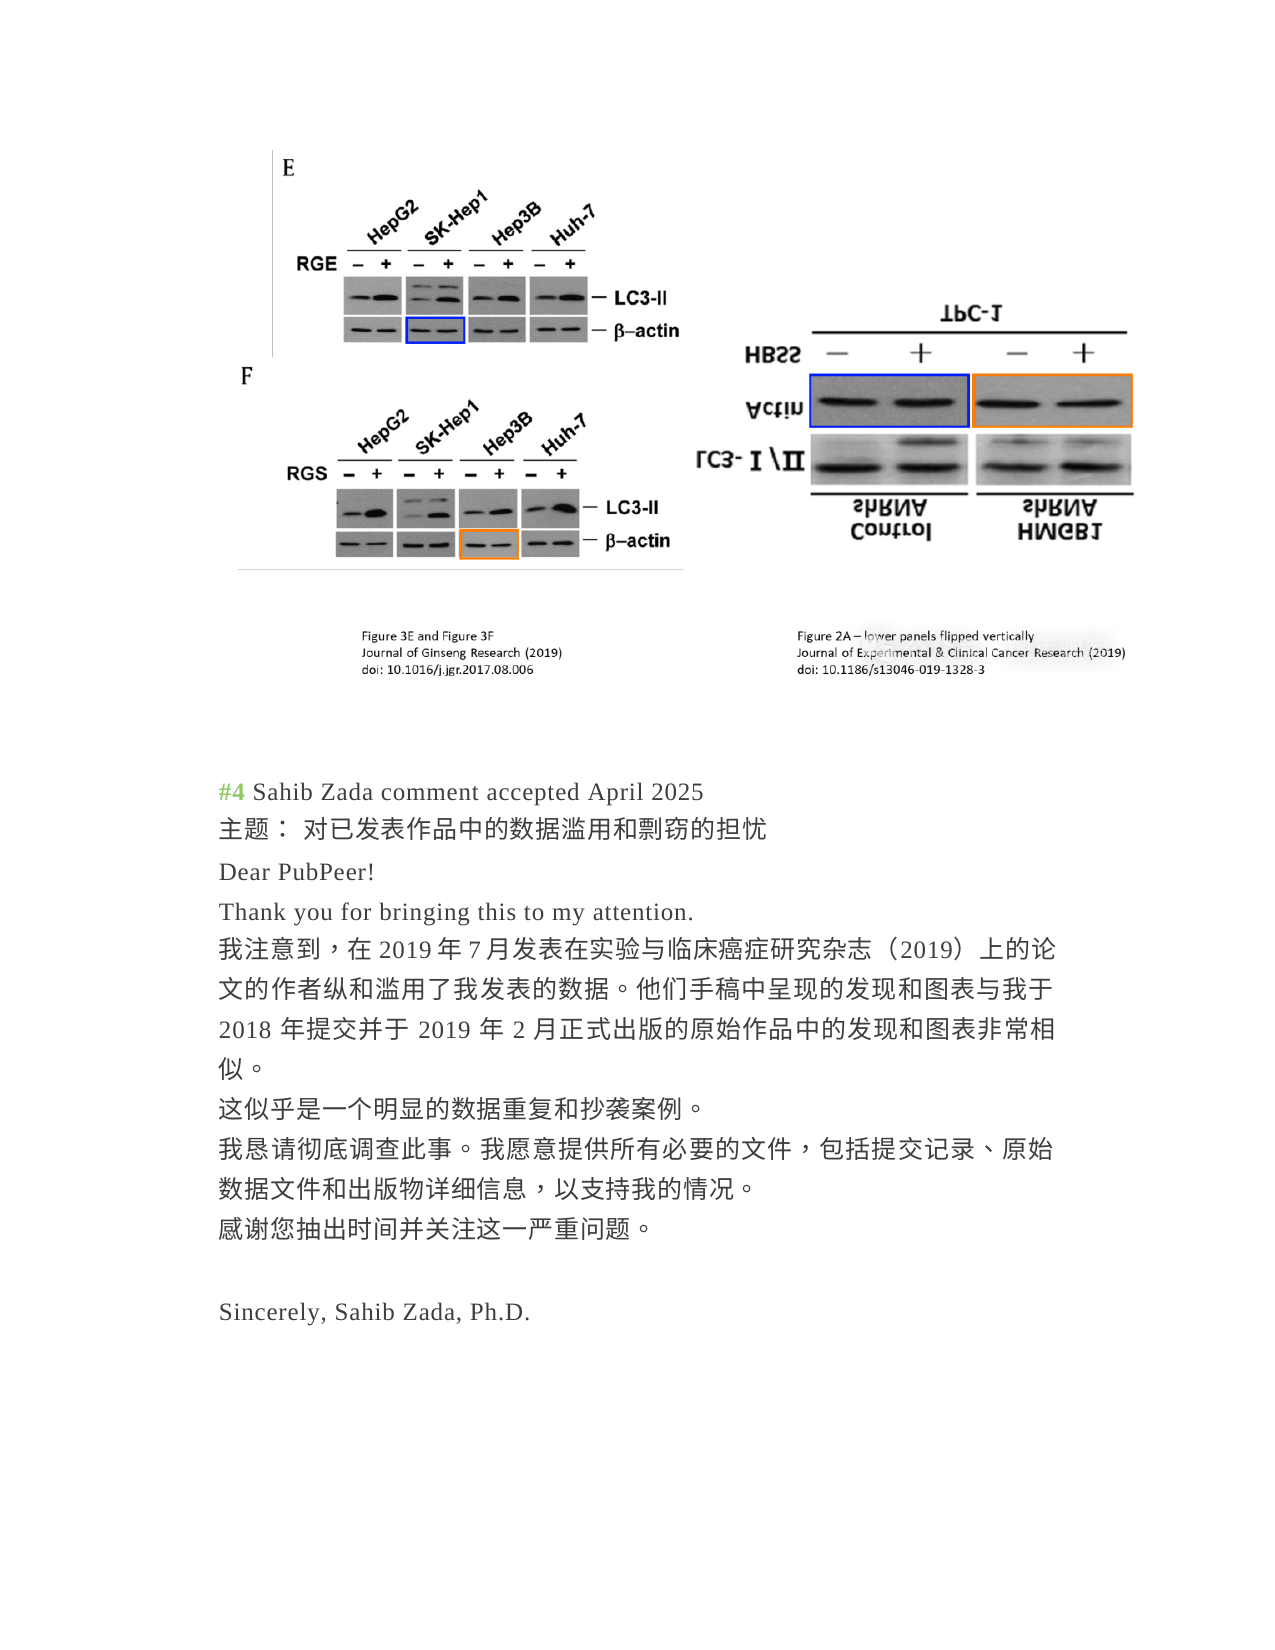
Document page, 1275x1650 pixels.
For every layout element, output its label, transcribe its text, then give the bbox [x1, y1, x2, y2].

text 这似乎是一个明显的数据重复和抄袭案例。 [219, 1086, 1056, 1126]
text 我恳请彻底调查此事。我愿意提供所有必要的文件，包括提交记录、原始数据文件和出版物详细信息，以支持我的情况。 [219, 1126, 1056, 1206]
picture [237, 150, 1138, 686]
text Sincerely, Sahib Zada, Ph.D. [219, 1286, 1056, 1326]
text Thank you for bringing this to my attention. [219, 886, 1056, 926]
text 感谢您抽出时间并关注这一严重问题。 [219, 1206, 1056, 1246]
text #4 Sahib Zada comment accepted April 2025 [219, 766, 1056, 806]
text 主题： 对已发表作品中的数据滥用和剽窃的担忧 [219, 806, 1056, 846]
text 我注意到，在2019年7月发表在实验与临床癌症研究杂志（2019）上的论文的作者纵和滥用了我发表的数据。他们手稿中呈现的发现和图表与我于 2018 年提交并于 2019 年 2 月正式出版的原始作品中的发现和图表非常相似。 [219, 926, 1056, 1086]
text Dear PubPeer! [219, 846, 1056, 886]
